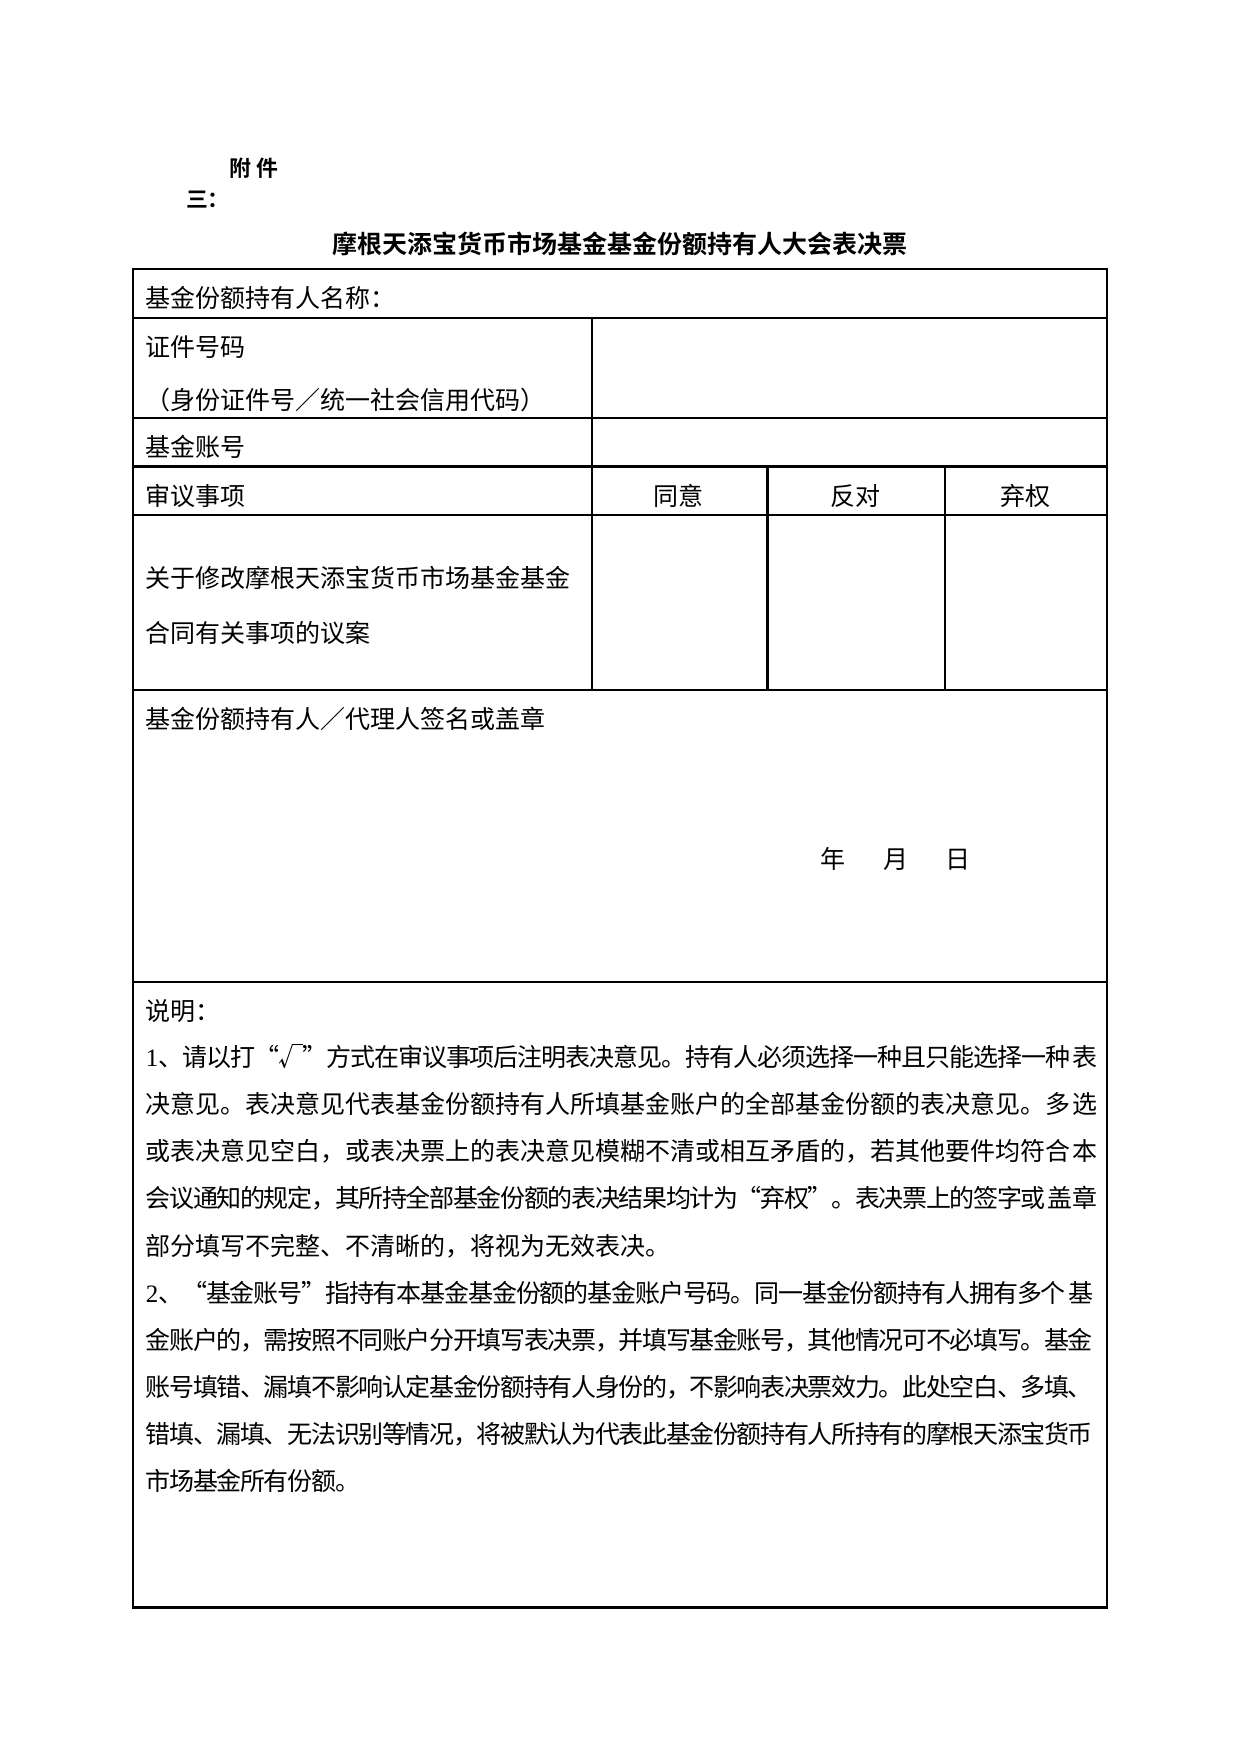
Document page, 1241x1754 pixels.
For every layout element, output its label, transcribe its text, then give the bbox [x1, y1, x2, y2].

table_cell 基金份额持有人∕代理人签名或盖章 年 月 日 [134, 691, 1106, 981]
table_cell 说明： 1、请以打“√”方式在审议事项后注明表决意见。持有人必须选择一种且只能选择一种表决意见。表决意见代表基金份额持有人所填基金账户的全部基金份额的表决意见。多选或表决意见空白，或表决票上的表决意见模糊不清或相互矛盾的，若其他要件均符合本会议通知的规定，其所持全部基金份额的表决结果均计为“弃权”。表决票上的签字或盖章部分填写不完整、不清晰的，将视为无效表决。 2、“基金账号”指持有本基金基金份额的基金账户号码。同一基金份额持有人拥有多个基金账户的，需按照不同账户分开填写表决票，并填写基金账号，其他情况可不必填写。基金账号填错、漏填不影响认定基金份额持有人身份的，不影响表决票效力。此处空白、多填、错填、漏填、无法识别等情况，将被默认为代表此基金份额持有人所持有的摩根天添宝货币市场基金所有份额。 [134, 983, 1106, 1606]
table_cell 审议事项 [134, 468, 591, 514]
table_cell 证件号码 （身份证件号∕统一社会信用代码） [134, 319, 591, 417]
table_cell 反对 [769, 468, 944, 514]
subtitle 摩根天添宝货币市场基金基金份额持有人大会表决票 [186, 224, 1054, 261]
table_header 基金份额持有人名称： [134, 270, 1106, 317]
table_cell 关于修改摩根天添宝货币市场基金基金合同有关事项的议案 [134, 516, 591, 689]
table_cell [593, 319, 1106, 417]
table_cell 同意 [593, 468, 766, 514]
text 附件三： [186, 151, 277, 214]
table_cell [593, 516, 766, 689]
table_cell 基金账号 [134, 419, 591, 465]
table_cell 弃权 [946, 468, 1106, 514]
table_cell [769, 516, 944, 689]
table_cell [946, 516, 1106, 689]
table_cell [593, 419, 1106, 465]
